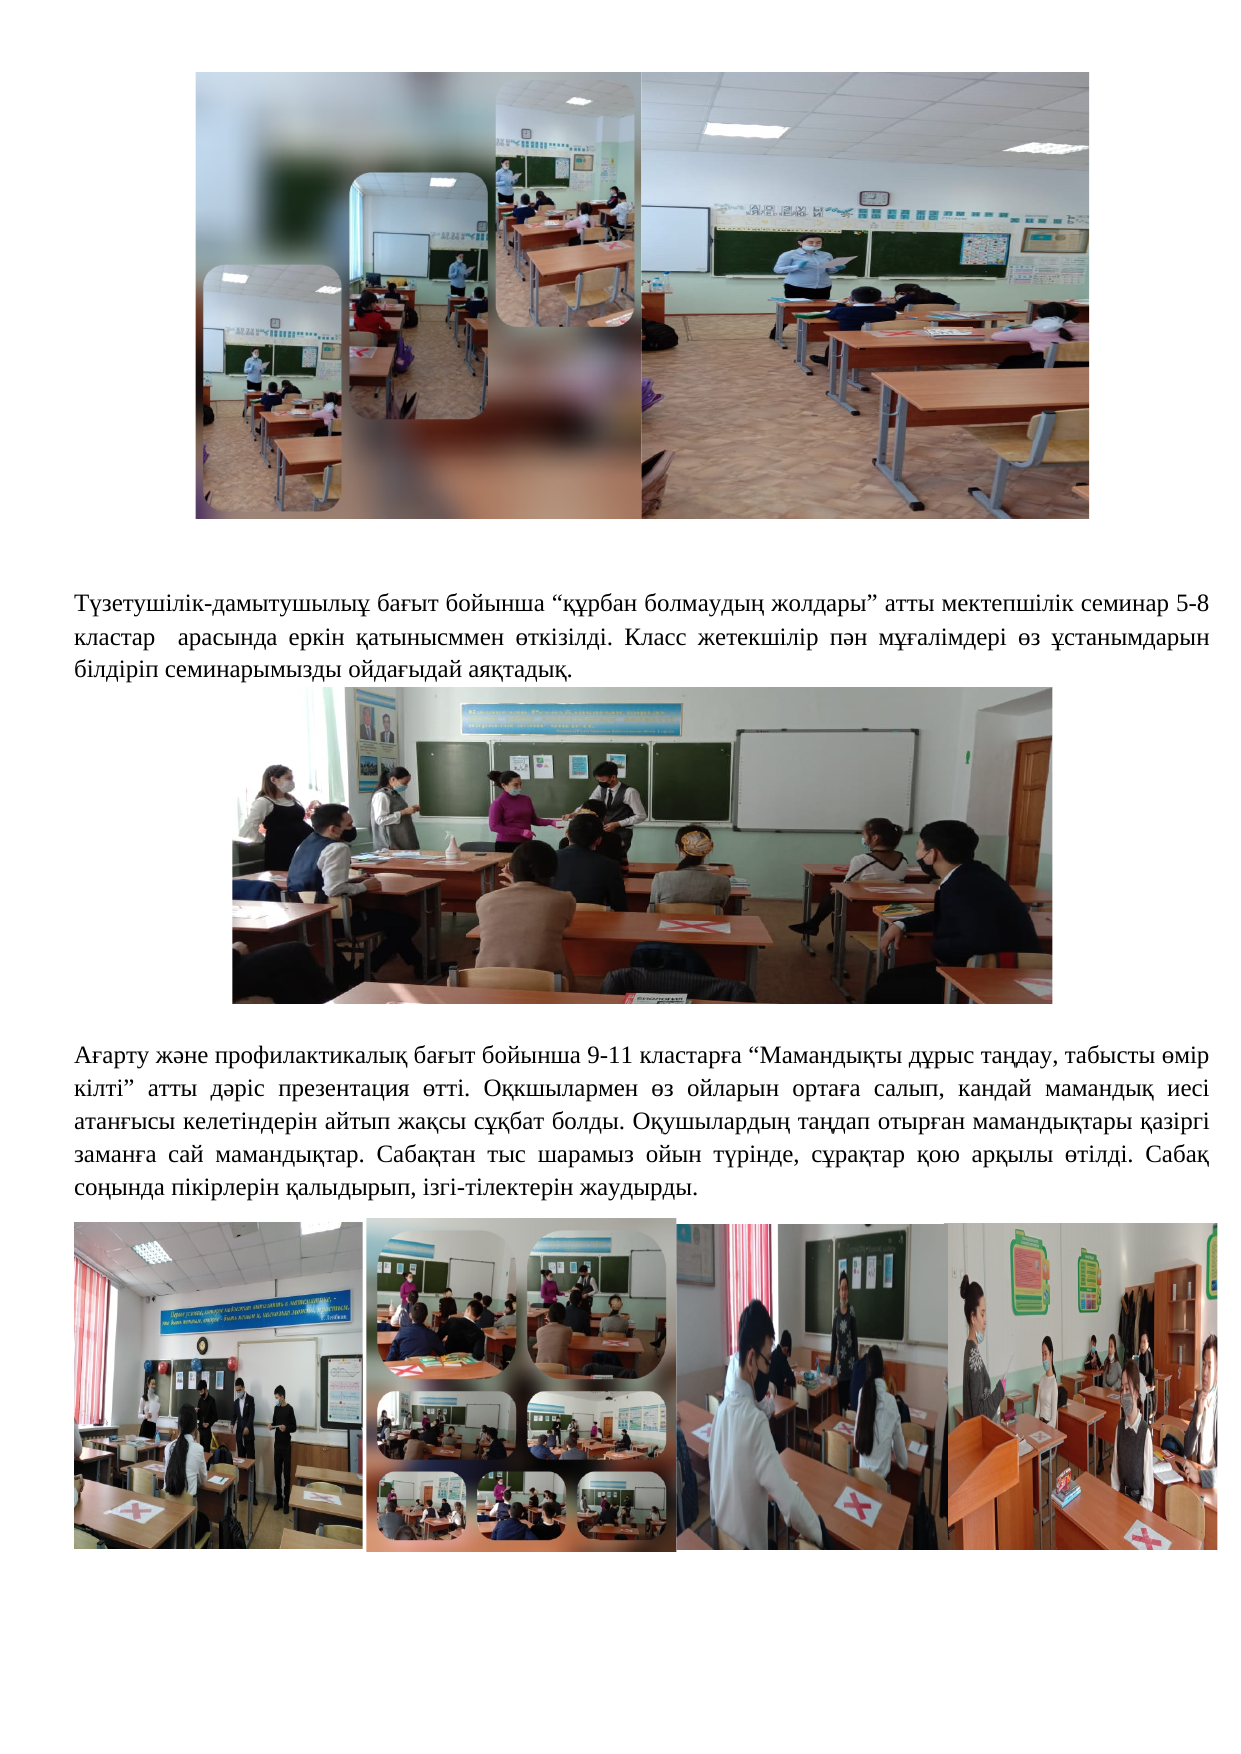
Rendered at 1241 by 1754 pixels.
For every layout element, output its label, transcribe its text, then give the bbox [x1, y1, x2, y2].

text Түзетушілік-дамытушылыұ бағыт бойынша “құрбан болмаудың жолдары” атты мектепшілік семинар 5-8 кластар арасында еркін қатынысммен өткізілді. Класс жетекшілір пән мұғалімдері өз ұстанымдарын білдіріп семинарымызды ойдағыдай аяқтадық. [74, 588, 1211, 683]
picture [232, 687, 1053, 1004]
text Ағарту және профилактикалық бағыт бойынша 9-11 кластарға “Мамандықты дұрыс таңдау, табысты өмір кілті” атты дәріс презентация өтті. Оқкшылармен өз ойларын ортаға салып, кандай мамандық иесі атанғысы келетіндерін айтып жақсы сұқбат болды. Оқушылардың таңдап отырған мамандықтары қазіргі заманға сай мамандықтар. Сабақтан тыс шарамыз ойын түрінде, сұрақтар қою арқылы өтілді. Сабақ соңында пікірлерін қалыдырып, ізгі-тілектерін жаудырды. [74, 1040, 1211, 1201]
picture [195, 72, 1090, 519]
picture [366, 1218, 1218, 1552]
picture [74, 1222, 363, 1549]
